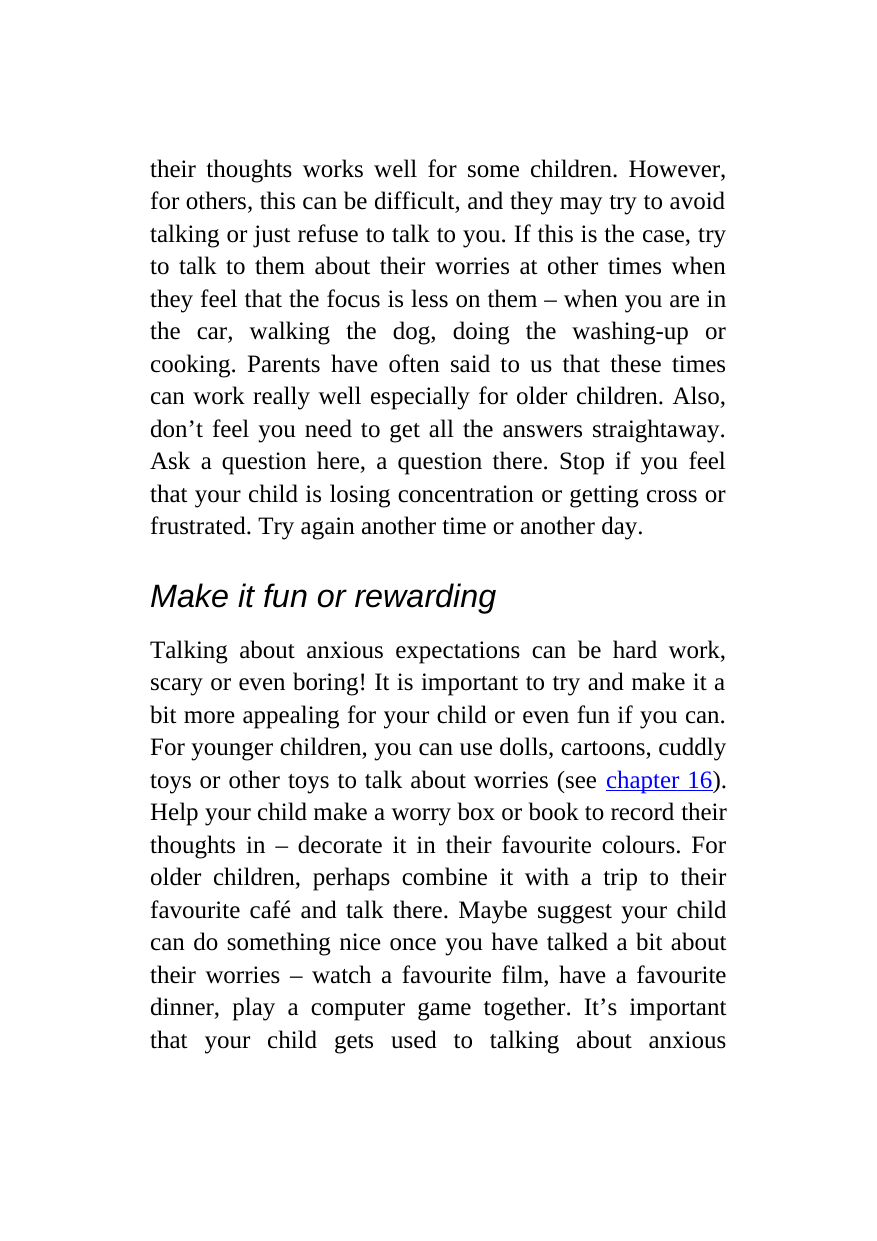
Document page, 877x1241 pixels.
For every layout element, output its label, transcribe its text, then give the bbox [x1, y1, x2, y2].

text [150, 631, 727, 1054]
subtitle Make it fun or rewarding [150, 575, 727, 614]
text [150, 150, 727, 540]
